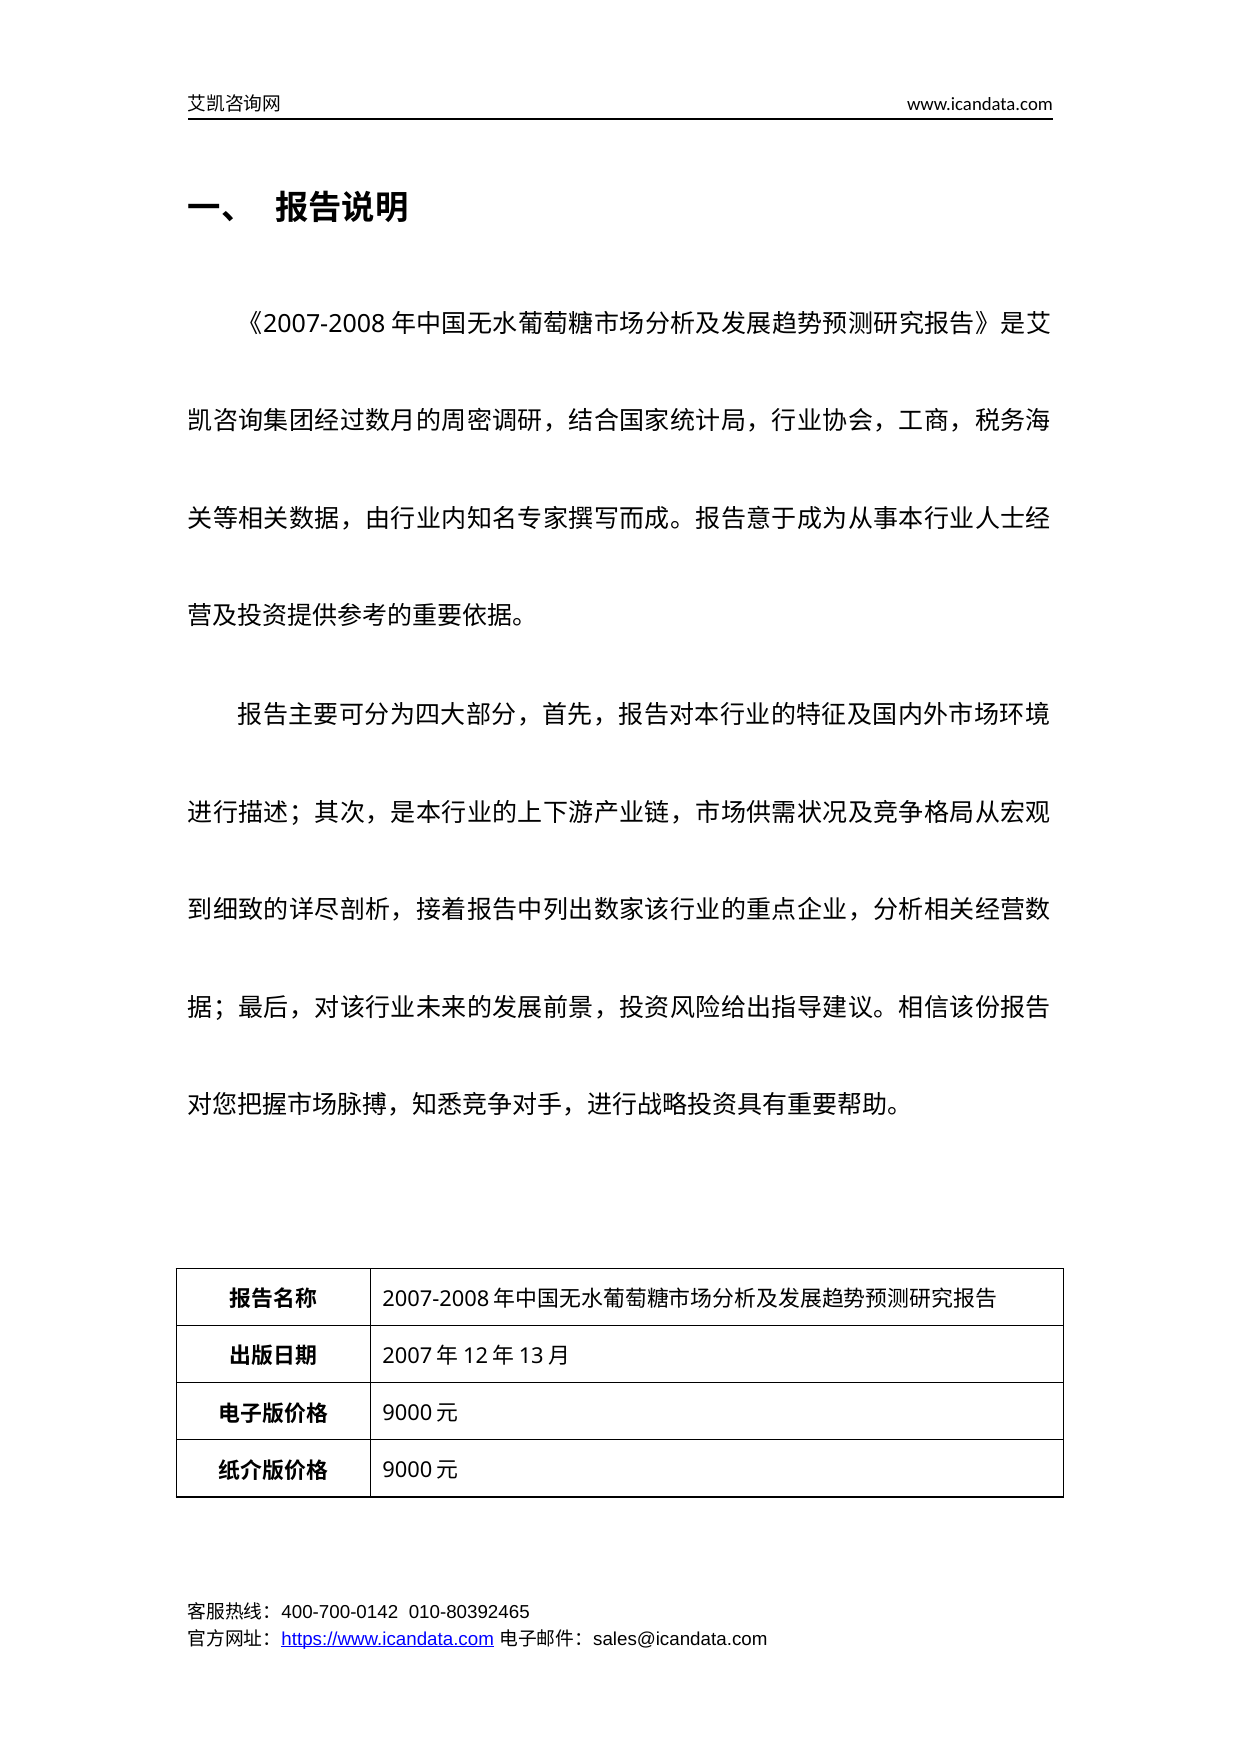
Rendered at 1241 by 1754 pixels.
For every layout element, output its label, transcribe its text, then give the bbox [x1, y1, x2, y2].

table_cell 出版日期 [177, 1326, 370, 1382]
table_cell 2007年12年13月 [371, 1326, 1063, 1382]
subtitle 报告说明 [187, 172, 1053, 237]
table_header 2007-2008年中国无水葡萄糖市场分析及发展趋势预测研究报告 [371, 1269, 1063, 1325]
table_cell 9000元 [371, 1440, 1063, 1496]
table_cell 电子版价格 [177, 1383, 370, 1439]
text 《2007-2008年中国无水葡萄糖市场分析及发展趋势预测研究报告》是艾凯咨询集团经过数月的周密调研，结合国家统计局，行业协会，工商，税务海关等相关数据，由行业内知名专家撰写而成。报告意于成为从事本行业人士经营及投资提供参考的重要依据。 [187, 289, 1053, 646]
table_cell 9000元 [371, 1383, 1063, 1439]
table_cell 纸介版价格 [177, 1440, 370, 1496]
text 报告主要可分为四大部分，首先，报告对本行业的特征及国内外市场环境进行描述；其次，是本行业的上下游产业链，市场供需状况及竞争格局从宏观到细致的详尽剖析，接着报告中列出数家该行业的重点企业，分析相关经营数据；最后，对该行业未来的发展前景，投资风险给出指导建议。相信该份报告对您把握市场脉搏，知悉竞争对手，进行战略投资具有重要帮助。 [187, 681, 1053, 1136]
table_header 报告名称 [177, 1269, 370, 1325]
